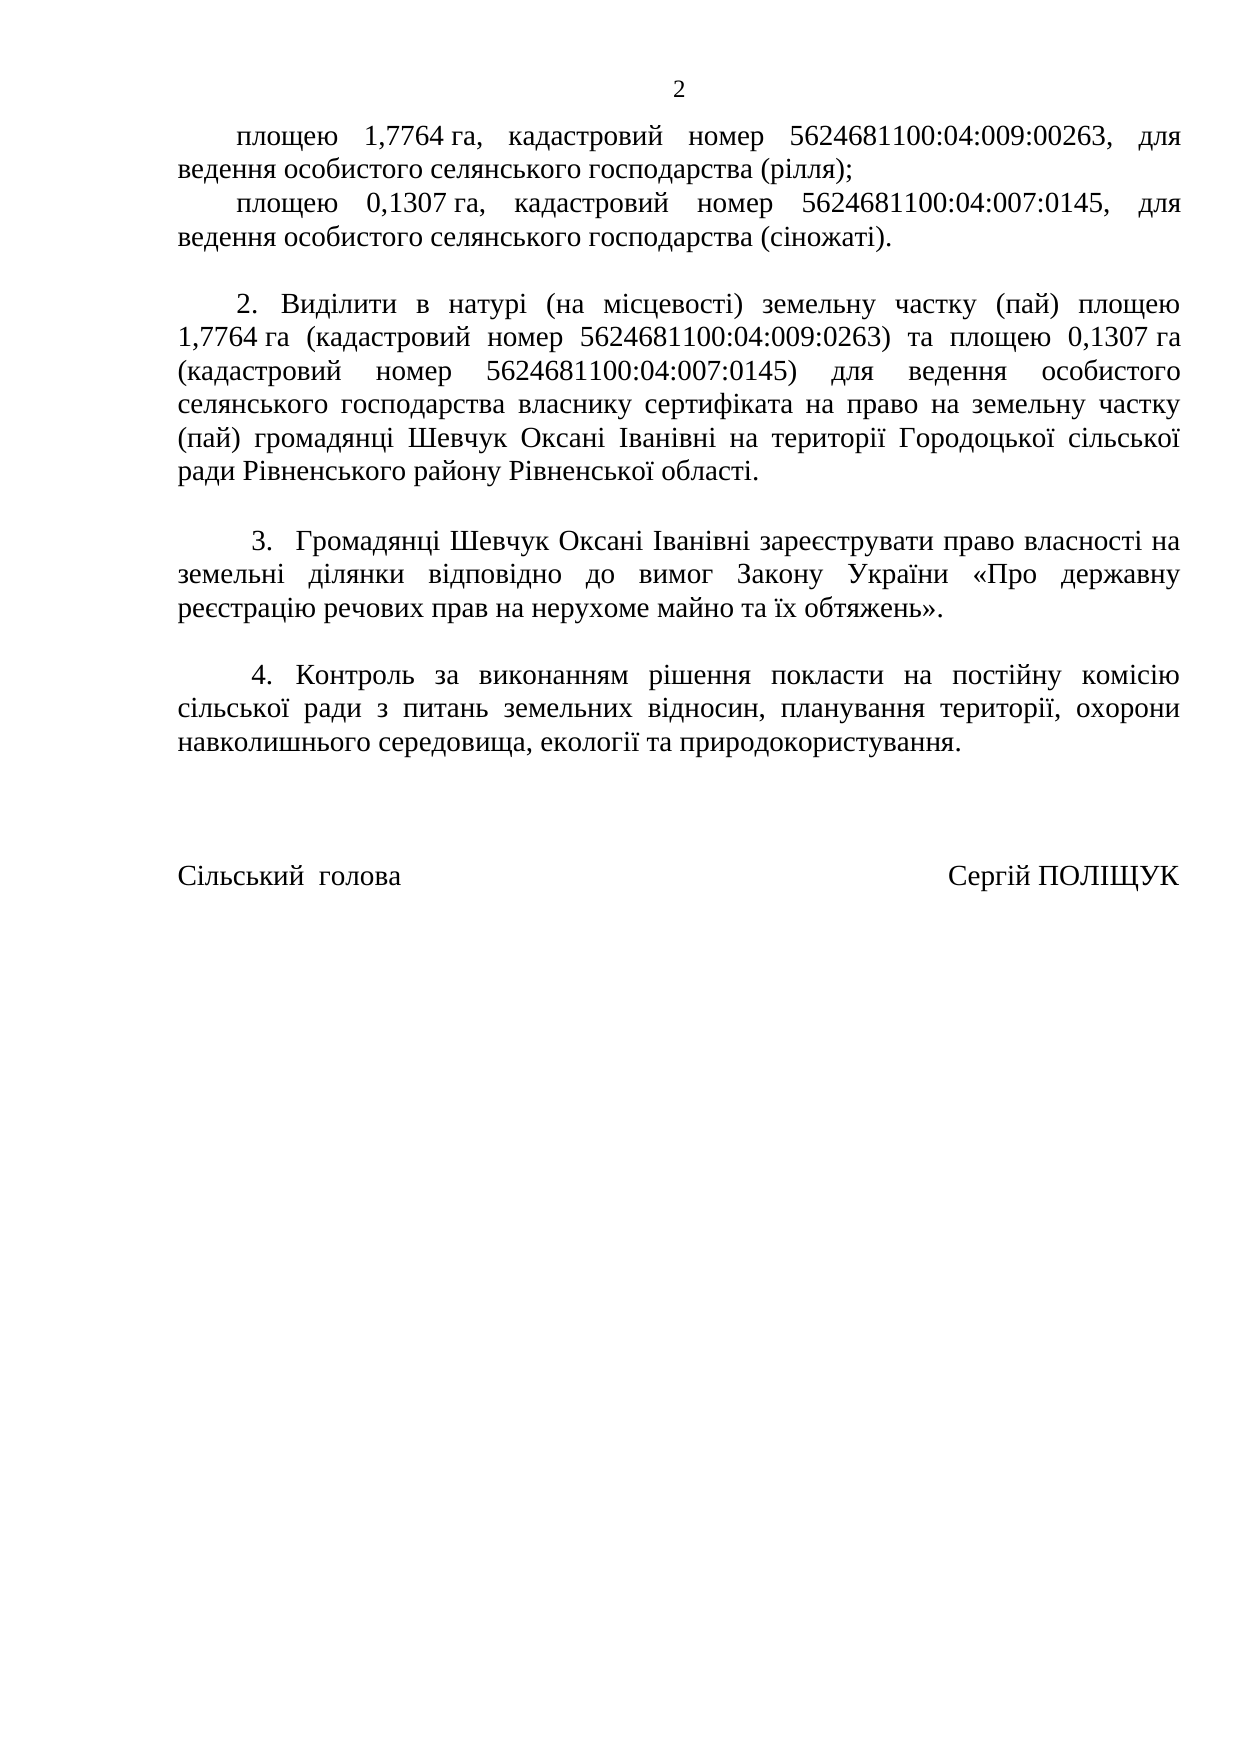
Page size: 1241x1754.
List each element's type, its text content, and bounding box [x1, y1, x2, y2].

list Контроль за виконанням рішення покласти на постійну комісію сільської ради з питань земельних відносин, планування території, охорони навколишнього середовища, екології та природокористування. [177, 657, 1181, 757]
text площею 1,7764 га, кадастровий номер 5624681100:04:009:00263, для ведення особистого селянського господарства (рілля); [177, 118, 1181, 185]
list Громадянці Шевчук Оксані Іванівні зареєструвати право власності на земельні ділянки відповідно до вимог Закону України «Про державну реєстрацію речових прав на нерухоме майно та їх обтяжень». [177, 523, 1181, 623]
text площею 0,1307 га, кадастровий номер 5624681100:04:007:0145, для ведення особистого селянського господарства (сіножаті). [177, 185, 1181, 252]
list Виділити в натурі (на місцевості) земельну частку (пай) площею 1,7764 га (кадастровий номер 5624681100:04:009:0263) та площею 0,1307 га (кадастровий номер 5624681100:04:007:0145) для ведення особистого селянського господарства власнику сертифіката на право на земельну частку (пай) громадянці Шевчук Оксані Іванівні на території Городоцької сільської ради Рівненського району Рівненської області. [177, 286, 1181, 487]
text Сільський голова Сергій ПОЛІЩУК [177, 858, 1181, 892]
